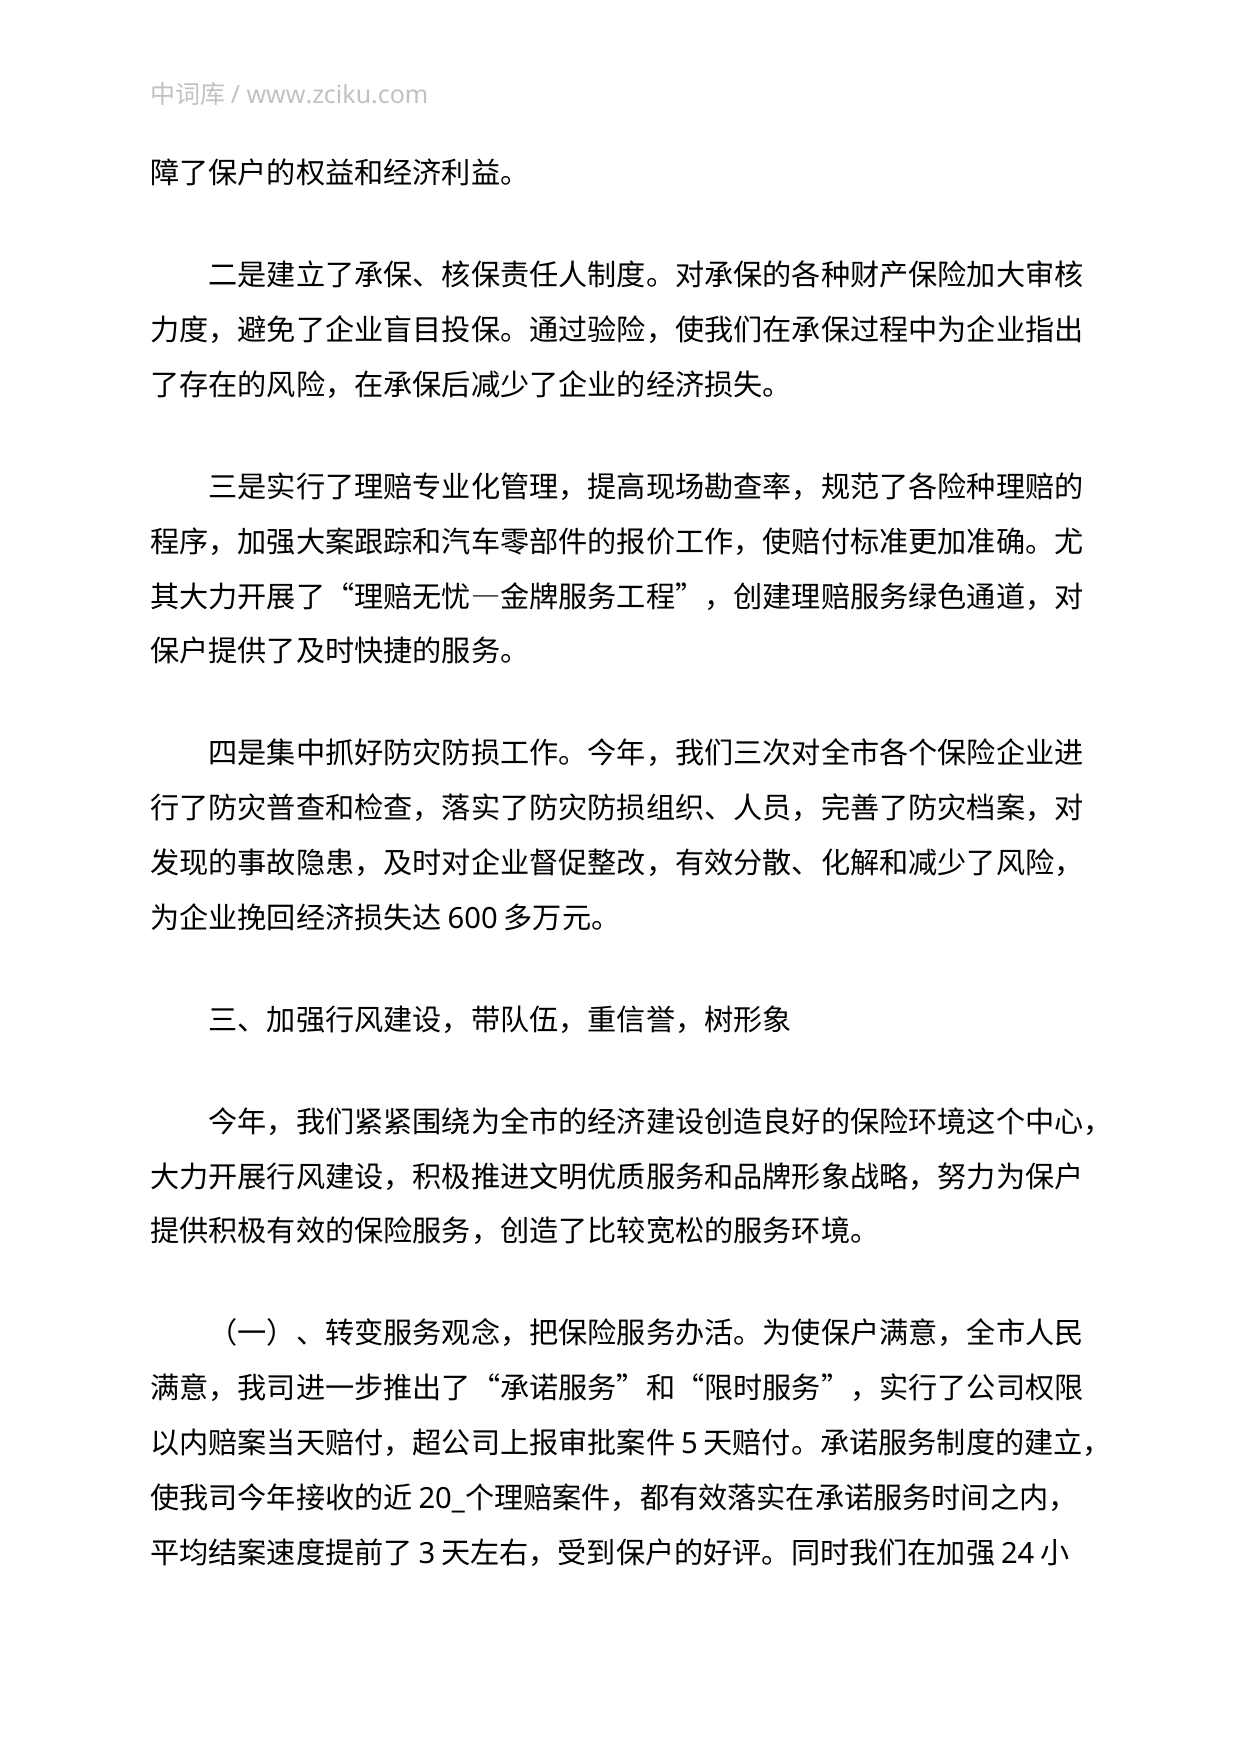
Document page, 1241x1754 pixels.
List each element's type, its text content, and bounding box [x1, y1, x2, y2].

text 三、加强行风建设，带队伍，重信誉，树形象 [150, 996, 1090, 1039]
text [150, 150, 1090, 192]
text 二是建立了承保、核保责任人制度。对承保的各种财产保险加大审核力度，避免了企业盲目投保。通过验险，使我们在承保过程中为企业指出了存在的风险，在承保后减少了企业的经济损失。 [150, 252, 1090, 404]
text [150, 1310, 1090, 1572]
text 三是实行了理赔专业化管理，提高现场勘查率，规范了各险种理赔的程序，加强大案跟踪和汽车零部件的报价工作，使赔付标准更加准确。尤其大力开展了“理赔无忧—金牌服务工程”，创建理赔服务绿色通道，对保户提供了及时快捷的服务。 [150, 463, 1090, 670]
text 今年，我们紧紧围绕为全市的经济建设创造良好的保险环境这个中心，大力开展行风建设，积极推进文明优质服务和品牌形象战略，努力为保户提供积极有效的保险服务，创造了比较宽松的服务环境。 [150, 1098, 1090, 1250]
text 四是集中抓好防灾防损工作。今年，我们三次对全市各个保险企业进行了防灾普查和检查，落实了防灾防损组织、人员，完善了防灾档案，对发现的事故隐患，及时对企业督促整改，有效分散、化解和减少了风险，为企业挽回经济损失达600多万元。 [150, 730, 1090, 937]
